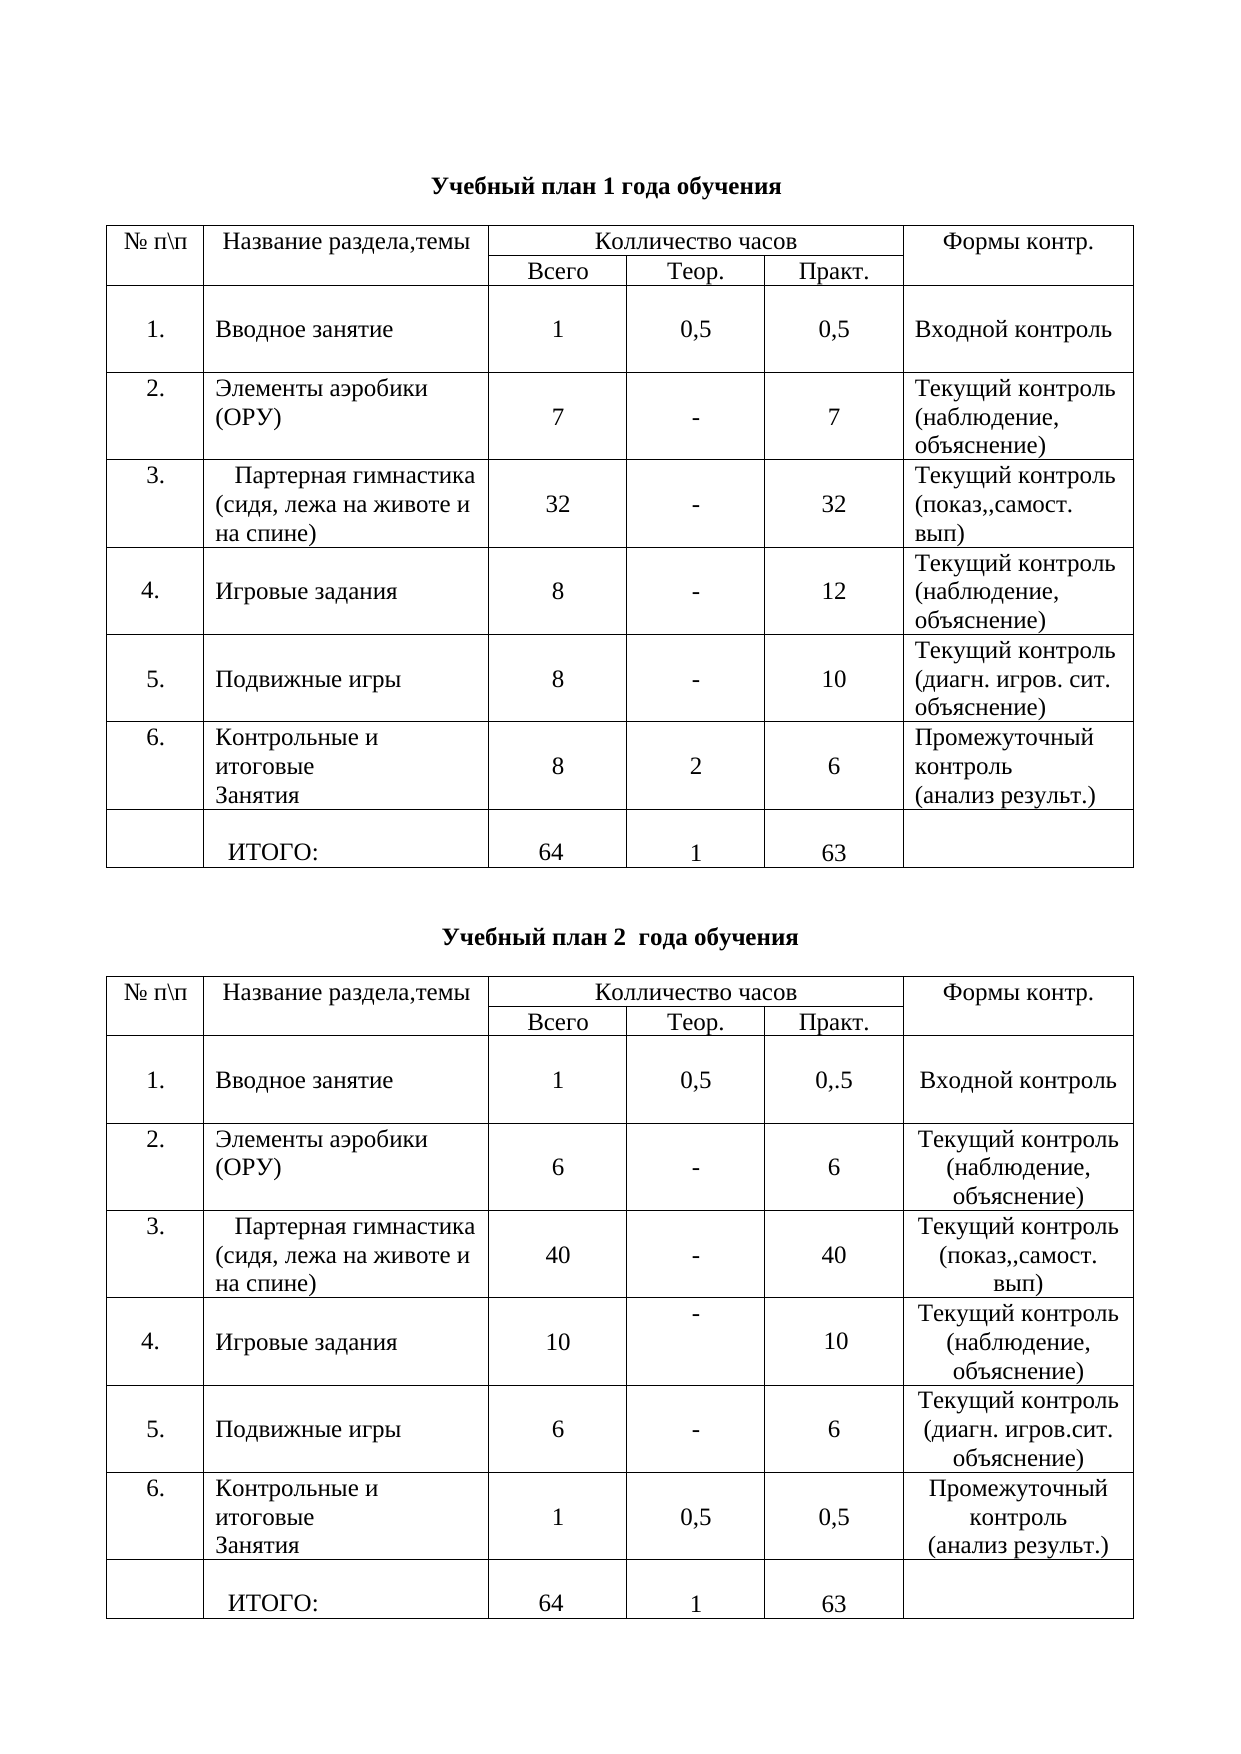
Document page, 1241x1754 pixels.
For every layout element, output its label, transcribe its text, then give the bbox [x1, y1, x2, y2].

table_cell - [627, 1298, 764, 1384]
table_cell Всего [489, 1007, 626, 1035]
table_cell 8 [489, 722, 626, 808]
table_cell 5. [107, 1386, 203, 1472]
table_cell 7 [489, 373, 626, 459]
table_cell 6. [107, 722, 203, 808]
table_cell Текущий контроль (наблюдение, объяснение) [904, 548, 1133, 634]
table_cell 0,5 [765, 1473, 903, 1559]
table_cell 1. [107, 1036, 203, 1123]
table_header Формы контр. [904, 977, 1133, 1035]
table_cell - [627, 635, 764, 721]
table_cell 0,.5 [765, 1036, 903, 1123]
table_cell Игровые задания [204, 548, 488, 634]
table_cell - [627, 548, 764, 634]
table_cell - [627, 1211, 764, 1297]
table_cell 0,5 [627, 1036, 764, 1123]
table_cell 6 [489, 1124, 626, 1210]
table_cell Игровые задания [204, 1298, 488, 1384]
table_cell 3. [107, 1211, 203, 1297]
table_cell 6 [765, 1124, 903, 1210]
table_cell [904, 1560, 1133, 1618]
table_cell Промежуточный контроль (анализ результ.) [904, 722, 1133, 808]
text Учебный план 1 года обучения [118, 171, 1122, 200]
table_cell 0,5 [765, 286, 903, 372]
table_cell Вводное занятие [204, 1036, 488, 1123]
table_cell ИТОГО: [204, 1560, 488, 1618]
table_cell 10 [765, 1298, 903, 1384]
table_cell Подвижные игры [204, 635, 488, 721]
table_cell 3. [107, 460, 203, 547]
table_cell 6 [765, 1386, 903, 1472]
table_cell [107, 810, 203, 867]
table_cell Текущий контроль (показ,,самост. вып) [904, 1211, 1133, 1297]
table_cell 32 [765, 460, 903, 547]
table_header Колличество часов [489, 977, 903, 1006]
table_cell - [627, 373, 764, 459]
table_cell 1. [107, 286, 203, 372]
table_cell 12 [765, 548, 903, 634]
table_cell Вводное занятие [204, 286, 488, 372]
table_cell 64 [489, 1560, 626, 1618]
table_cell 63 [765, 1560, 903, 1618]
table_cell Теор. [627, 1007, 764, 1035]
table_cell 40 [765, 1211, 903, 1297]
table_cell 6 [765, 722, 903, 808]
table_cell 1 [627, 810, 764, 867]
table_cell ИТОГО: [204, 810, 488, 867]
text Учебный план 2 года обучения [118, 922, 1122, 951]
table_cell 1 [489, 286, 626, 372]
table_cell 32 [489, 460, 626, 547]
table_cell 8 [489, 548, 626, 634]
table_cell Текущий контроль (наблюдение, объяснение) [904, 1298, 1133, 1384]
table_cell 8 [489, 635, 626, 721]
table_header Название раздела,темы [204, 226, 488, 285]
table_cell Теор. [627, 256, 764, 285]
table_cell Промежуточный контроль (анализ результ.) [904, 1473, 1133, 1559]
table_cell 2. [107, 373, 203, 459]
table_cell Партерная гимнастика (сидя, лежа на животе и на спине) [204, 1211, 488, 1297]
table_header Колличество часов [489, 226, 903, 255]
table_cell Элементы аэробики (ОРУ) [204, 1124, 488, 1210]
table_cell Текущий контроль (диагн. игров.сит. объяснение) [904, 1386, 1133, 1472]
table_cell [904, 810, 1133, 867]
table_cell 4. [107, 548, 203, 634]
table_cell Входной контроль [904, 286, 1133, 372]
table_cell 0,5 [627, 286, 764, 372]
table_cell 1 [489, 1036, 626, 1123]
table_cell Партерная гимнастика (сидя, лежа на животе и на спине) [204, 460, 488, 547]
table_header № п\п [107, 226, 203, 285]
table_cell 7 [765, 373, 903, 459]
table_cell 6. [107, 1473, 203, 1559]
table_cell 4. [107, 1298, 203, 1384]
table_cell Входной контроль [904, 1036, 1133, 1123]
table_cell Всего [489, 256, 626, 285]
table_cell Подвижные игры [204, 1386, 488, 1472]
table_cell 2 [627, 722, 764, 808]
table_cell 1 [489, 1473, 626, 1559]
table_cell 64 [489, 810, 626, 867]
table_cell 2. [107, 1124, 203, 1210]
table_cell 10 [765, 635, 903, 721]
table_cell 40 [489, 1211, 626, 1297]
table_cell 0,5 [627, 1473, 764, 1559]
table_cell 63 [765, 810, 903, 867]
table_header Название раздела,темы [204, 977, 488, 1035]
table_cell Текущий контроль (наблюдение, объяснение) [904, 1124, 1133, 1210]
table_cell Практ. [765, 1007, 903, 1035]
table_cell - [627, 1386, 764, 1472]
table_cell - [627, 1124, 764, 1210]
table_cell 5. [107, 635, 203, 721]
table_cell - [627, 460, 764, 547]
table_cell Контрольные и итоговые Занятия [204, 1473, 488, 1559]
table_header Формы контр. [904, 226, 1133, 285]
table_cell [107, 1560, 203, 1618]
table_cell Текущий контроль (наблюдение, объяснение) [904, 373, 1133, 459]
table_cell Контрольные и итоговые Занятия [204, 722, 488, 808]
table_cell Текущий контроль (диагн. игров. сит. объяснение) [904, 635, 1133, 721]
table_cell Элементы аэробики (ОРУ) [204, 373, 488, 459]
table_cell Текущий контроль (показ,,самост. вып) [904, 460, 1133, 547]
table_cell 6 [489, 1386, 626, 1472]
table_cell 10 [489, 1298, 626, 1384]
table_header № п\п [107, 977, 203, 1035]
table_cell 1 [627, 1560, 764, 1618]
table_cell Практ. [765, 256, 903, 285]
